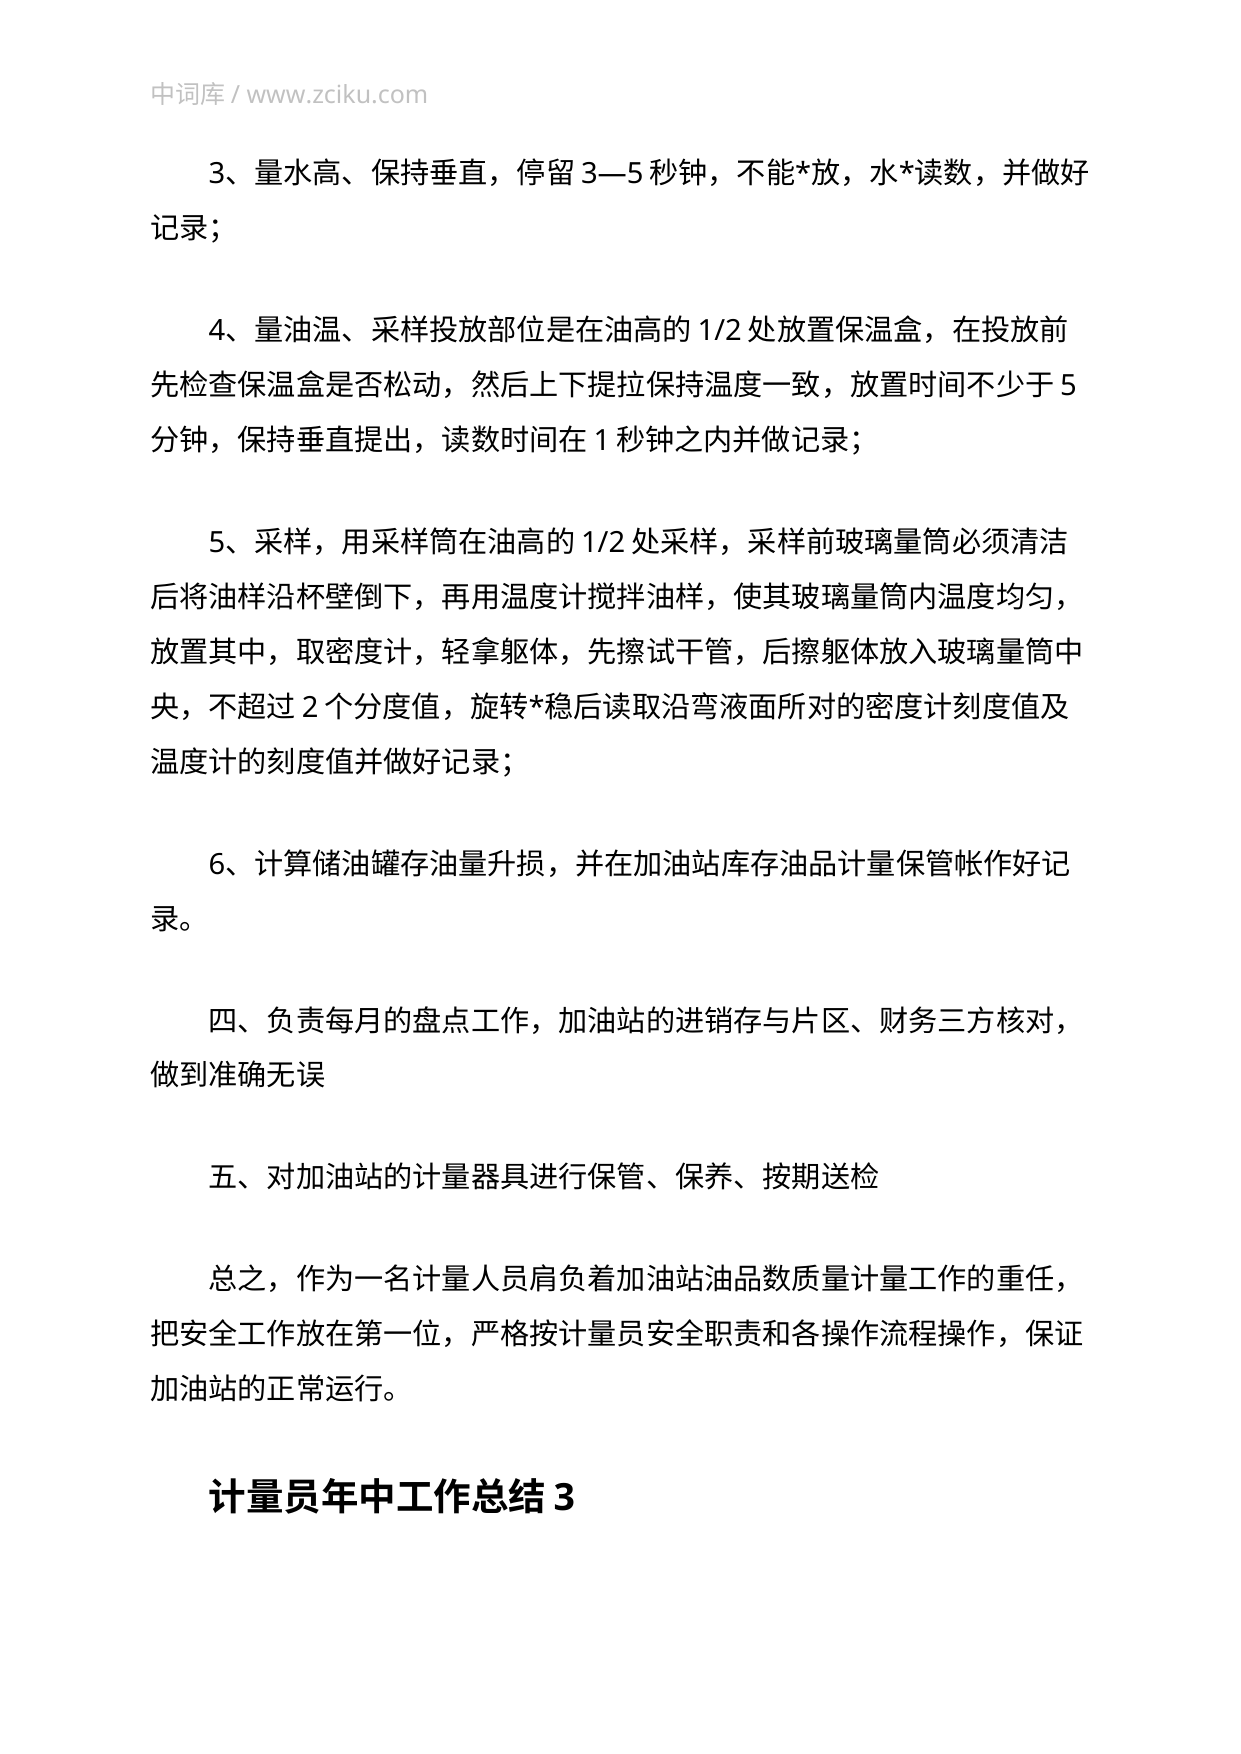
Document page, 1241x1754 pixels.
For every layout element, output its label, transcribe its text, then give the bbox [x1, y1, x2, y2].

text 总之，作为一名计量人员肩负着加油站油品数质量计量工作的重任，把安全工作放在第一位，严格按计量员安全职责和各操作流程操作，保证加油站的正常运行。 [150, 1256, 1090, 1408]
text 6、计算储油罐存油量升损，并在加油站库存油品计量保管帐作好记录。 [150, 840, 1090, 938]
text 四、负责每月的盘点工作，加油站的进销存与片区、财务三方核对，做到准确无误 [150, 997, 1090, 1094]
text 5、采样，用采样筒在油高的1/2处采样，采样前玻璃量筒必须清洁后将油样沿杯壁倒下，再用温度计搅拌油样，使其玻璃量筒内温度均匀，放置其中，取密度计，轻拿躯体，先擦试干管，后擦躯体放入玻璃量筒中央，不超过2个分度值，旋转*稳后读取沿弯液面所对的密度计刻度值及温度计的刻度值并做好记录； [150, 519, 1090, 781]
text 五、对加油站的计量器具进行保管、保养、按期送检 [150, 1154, 1090, 1196]
text 4、量油温、采样投放部位是在油高的1/2处放置保温盒，在投放前先检查保温盒是否松动，然后上下提拉保持温度一致，放置时间不少于5分钟，保持垂直提出，读数时间在1秒钟之内并做记录； [150, 307, 1090, 459]
text 3、量水高、保持垂直，停留3―5秒钟，不能*放，水*读数，并做好记录； [150, 150, 1090, 247]
text 计量员年中工作总结3 [150, 1467, 1090, 1522]
